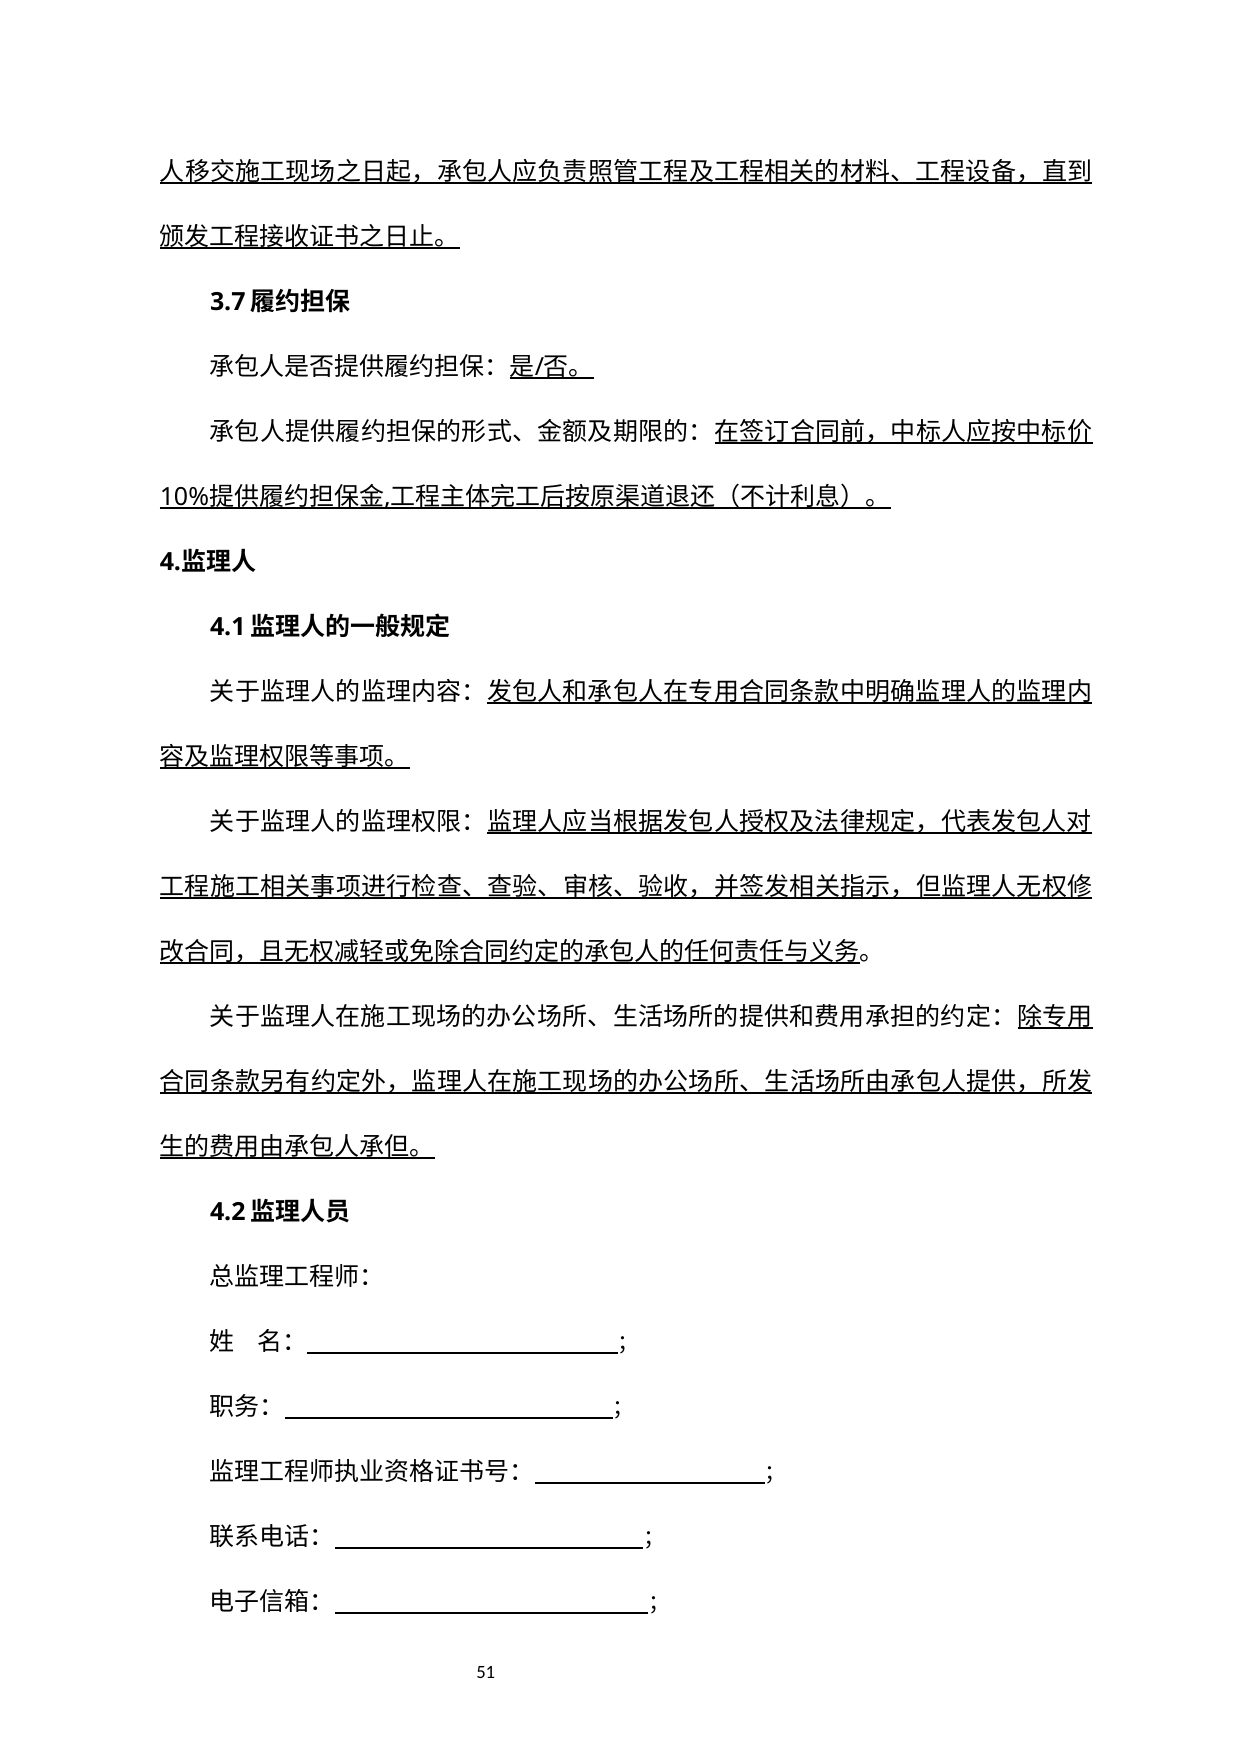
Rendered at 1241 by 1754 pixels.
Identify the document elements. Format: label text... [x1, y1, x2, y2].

text 承包人提供履约担保的形式、金额及期限的：在签订合同前，中标人应按中标价10%提供履约担保金,工程主体完工后按原渠道退还（不计利息）。 [159, 397, 1093, 527]
text 3.7履约担保 [159, 267, 1093, 332]
text 关于监理人在施工现场的办公场所、生活场所的提供和费用承担的约定：除专用合同条款另有约定外，监理人在施工现场的办公场所、生活场所由承包人提供，所发生的费用由承包人承但。 [159, 982, 1093, 1177]
text 监理工程师执业资格证书号： ； [159, 1437, 1093, 1502]
text 总监理工程师： [159, 1242, 1093, 1307]
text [159, 137, 1093, 267]
text 承包人是否提供履约担保：是/否。 [159, 332, 1093, 397]
text 关于监理人的监理内容：发包人和承包人在专用合同条款中明确监理人的监理内容及监理权限等事项。 [159, 657, 1093, 787]
text 电子信箱： ； [159, 1567, 1093, 1632]
text 4.1监理人的一般规定 [159, 592, 1093, 657]
text 关于监理人的监理权限：监理人应当根据发包人授权及法律规定，代表发包人对工程施工相关事项进行检查、查验、审核、验收，并签发相关指示，但监理人无权修改合同，且无权减轻或免除合同约定的承包人的任何责任与义务。 [159, 787, 1093, 982]
text 4.2监理人员 [159, 1177, 1093, 1242]
text 姓 名： ； [159, 1307, 1093, 1372]
text 4.监理人 [159, 527, 1093, 592]
text 联系电话： ； [159, 1502, 1093, 1567]
text 职务： ； [159, 1372, 1093, 1437]
